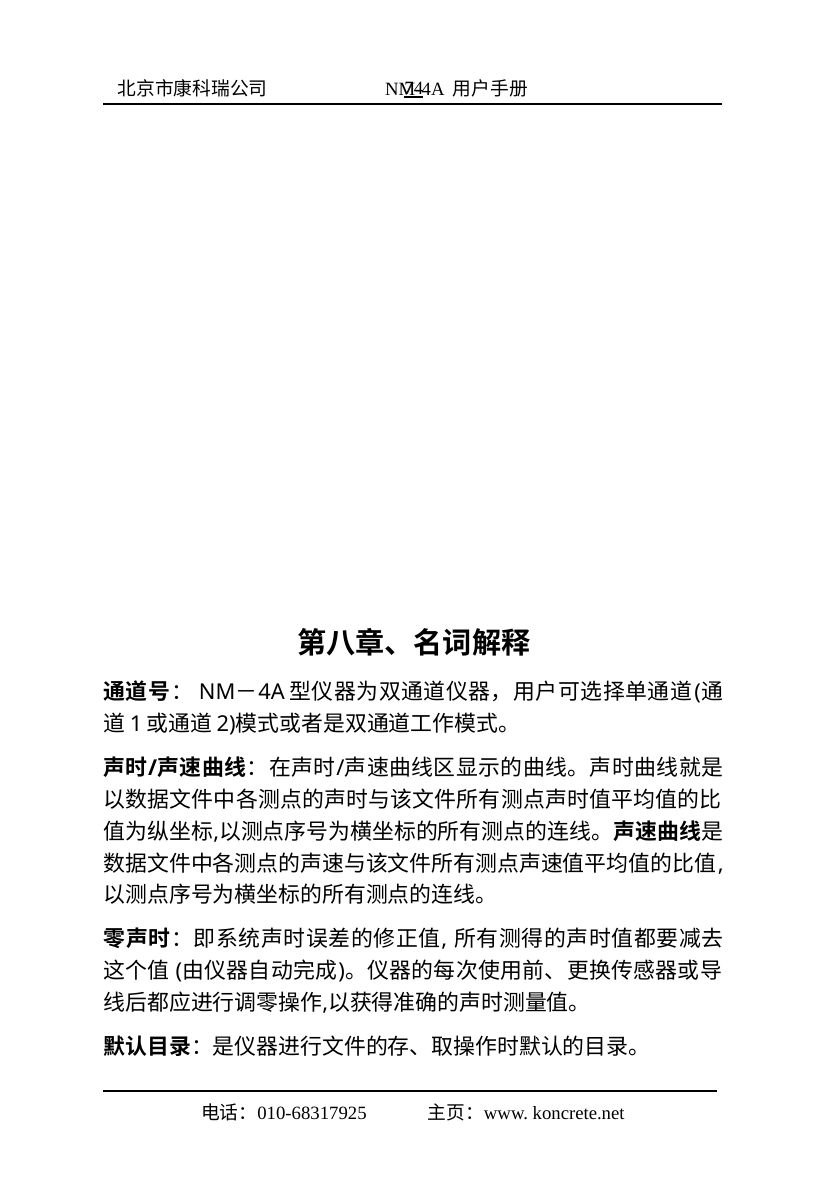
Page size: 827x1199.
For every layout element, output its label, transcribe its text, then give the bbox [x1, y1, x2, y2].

text 通道号： NM－4A型仪器为双通道仪器，用户可选择单通道(通道1或通道2)模式或者是双通道工作模式。 [103, 674, 723, 738]
text 第八章、名词解释 [103, 622, 723, 662]
text 声时/声速曲线：在声时/声速曲线区显示的曲线。声时曲线就是以数据文件中各测点的声时与该文件所有测点声时值平均值的比值为纵坐标,以测点序号为横坐标的所有测点的连线。声速曲线是数据文件中各测点的声速与该文件所有测点声速值平均值的比值, 以测点序号为横坐标的所有测点的连线。 [103, 750, 723, 909]
text 默认目录：是仪器进行文件的存、取操作时默认的目录。 [103, 1029, 723, 1061]
text 零声时：即系统声时误差的修正值, 所有测得的声时值都要减去这个值 (由仪器自动完成)。仪器的每次使用前、更换传感器或导线后都应进行调零操作,以获得准确的声时测量值。 [103, 921, 723, 1017]
